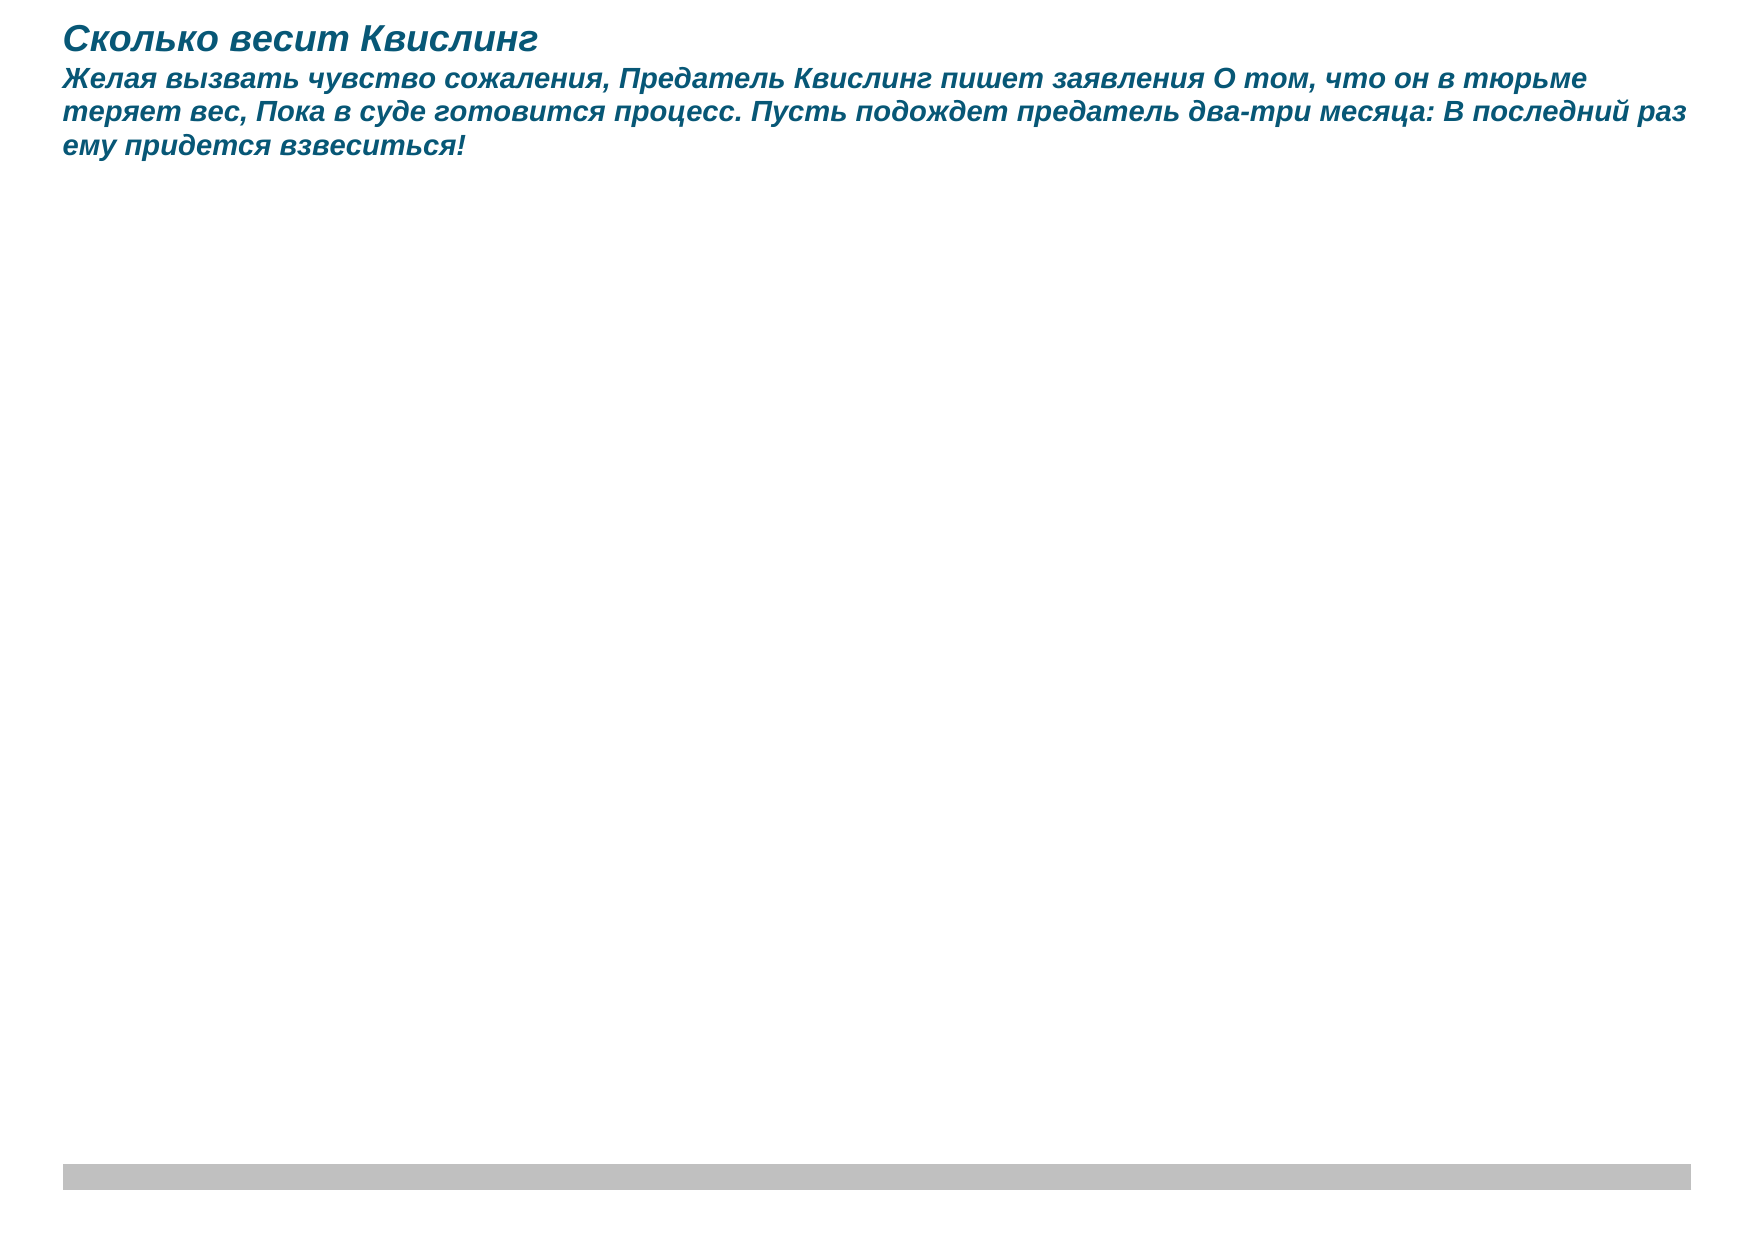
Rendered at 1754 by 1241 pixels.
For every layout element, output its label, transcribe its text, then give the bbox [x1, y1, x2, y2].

text Желая вызвать чувство сожаления, [62, 61, 1691, 161]
subtitle Сколько весит Квислинг [62, 17, 1691, 60]
